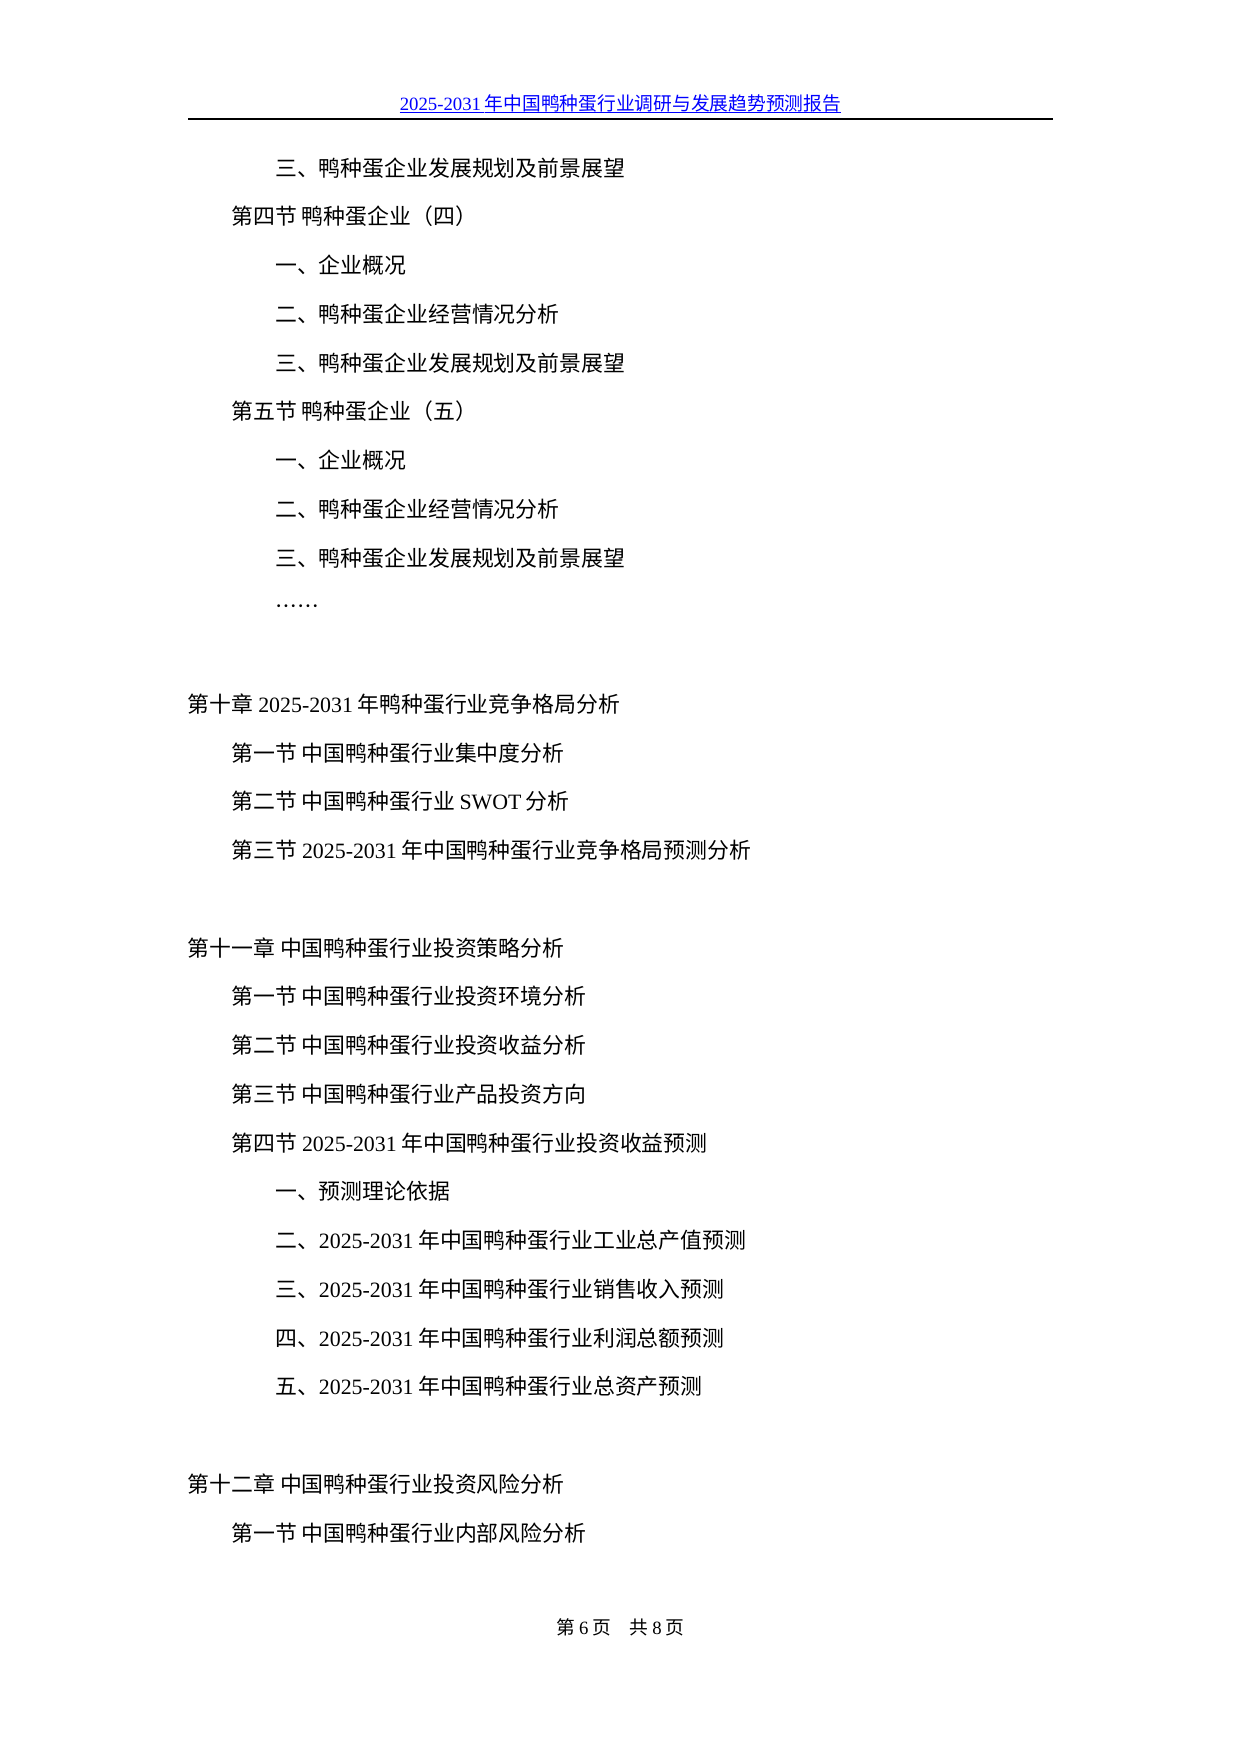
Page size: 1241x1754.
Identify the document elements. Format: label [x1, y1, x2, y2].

text [187, 150, 1053, 1548]
